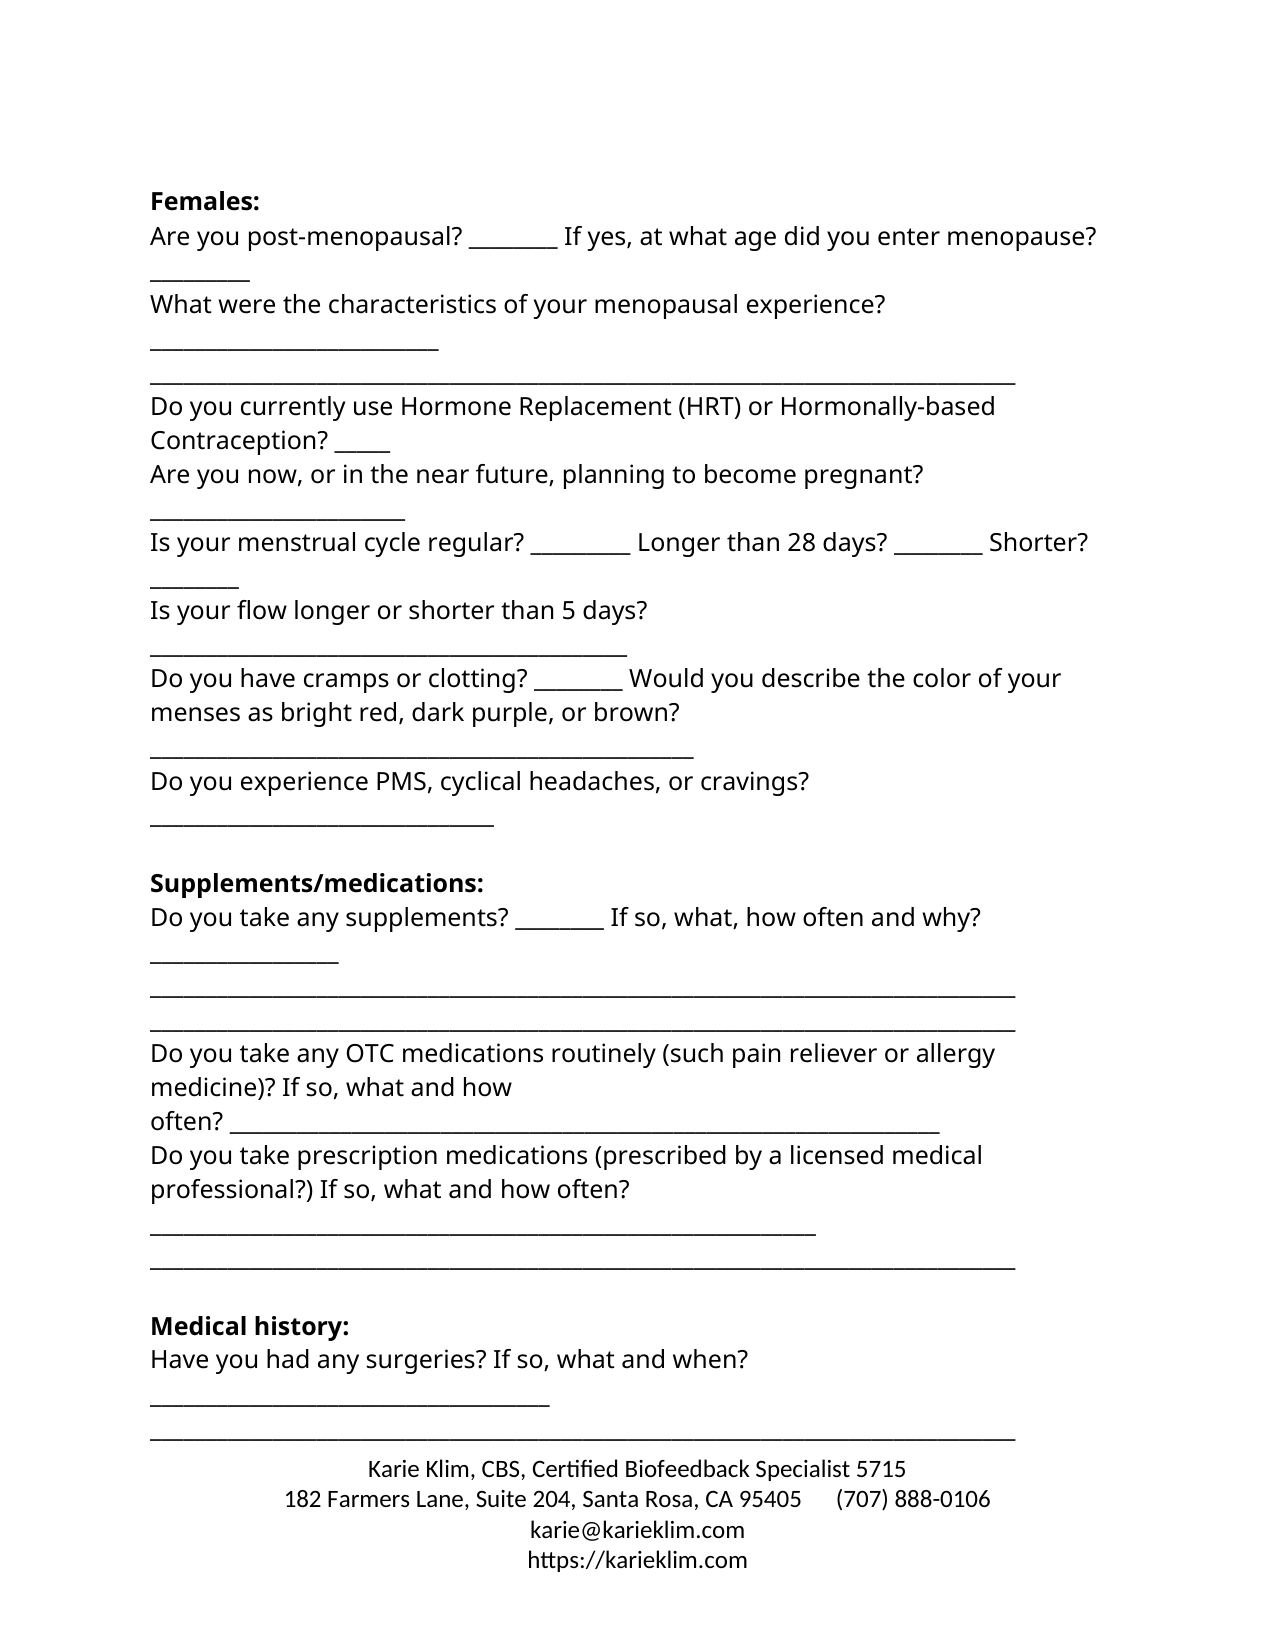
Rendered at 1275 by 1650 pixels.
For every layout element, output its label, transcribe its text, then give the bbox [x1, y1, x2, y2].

text ______________________________________________________________________________ [150, 967, 1125, 1002]
text Have you had any surgeries? If so, what and when? ____________________________________ [150, 1342, 1125, 1410]
text Are you now, or in the near future, planning to become pregnant? _______________________ [150, 457, 1125, 525]
text Supplements/medications: [150, 865, 1125, 899]
text Are you post-menopausal? ________ If yes, at what age did you enter menopause? _________ [150, 218, 1125, 286]
text Do you take any supplements? ________ If so, what, how often and why? _________________ [150, 899, 1125, 967]
text ______________________________________________________________________________ [150, 1410, 1125, 1444]
text ______________________________________________________________________________ [150, 1002, 1125, 1036]
text Do you currently use Hormone Replacement (HRT) or Hormonally-based Contraception? _____ [150, 388, 1125, 457]
text Is your menstrual cycle regular? _________ Longer than 28 days? ________ Shorter? ________ [150, 525, 1125, 593]
text Is your flow longer or shorter than 5 days? ___________________________________________ [150, 593, 1125, 661]
text Females: [150, 184, 1125, 218]
text Do you have cramps or clotting? ________ Would you describe the color of your menses as bright red, dark purple, or brown? _________________________________________________ [150, 661, 1125, 763]
text What were the characteristics of your menopausal experience? __________________________ [150, 286, 1125, 354]
text ______________________________________________________________________________ [150, 1240, 1125, 1274]
text Medical history: [150, 1308, 1125, 1342]
text Do you take any OTC medications routinely (such pain reliever or allergy medicine)? If so, what and how often? ________________________________________________________________ [150, 1036, 1125, 1138]
text Do you take prescription medications (prescribed by a licensed medical professional?) If so, what and how often? ____________________________________________________________ [150, 1138, 1125, 1240]
text ______________________________________________________________________________ [150, 354, 1125, 388]
text Do you experience PMS, cyclical headaches, or cravings? _______________________________ [150, 763, 1125, 831]
